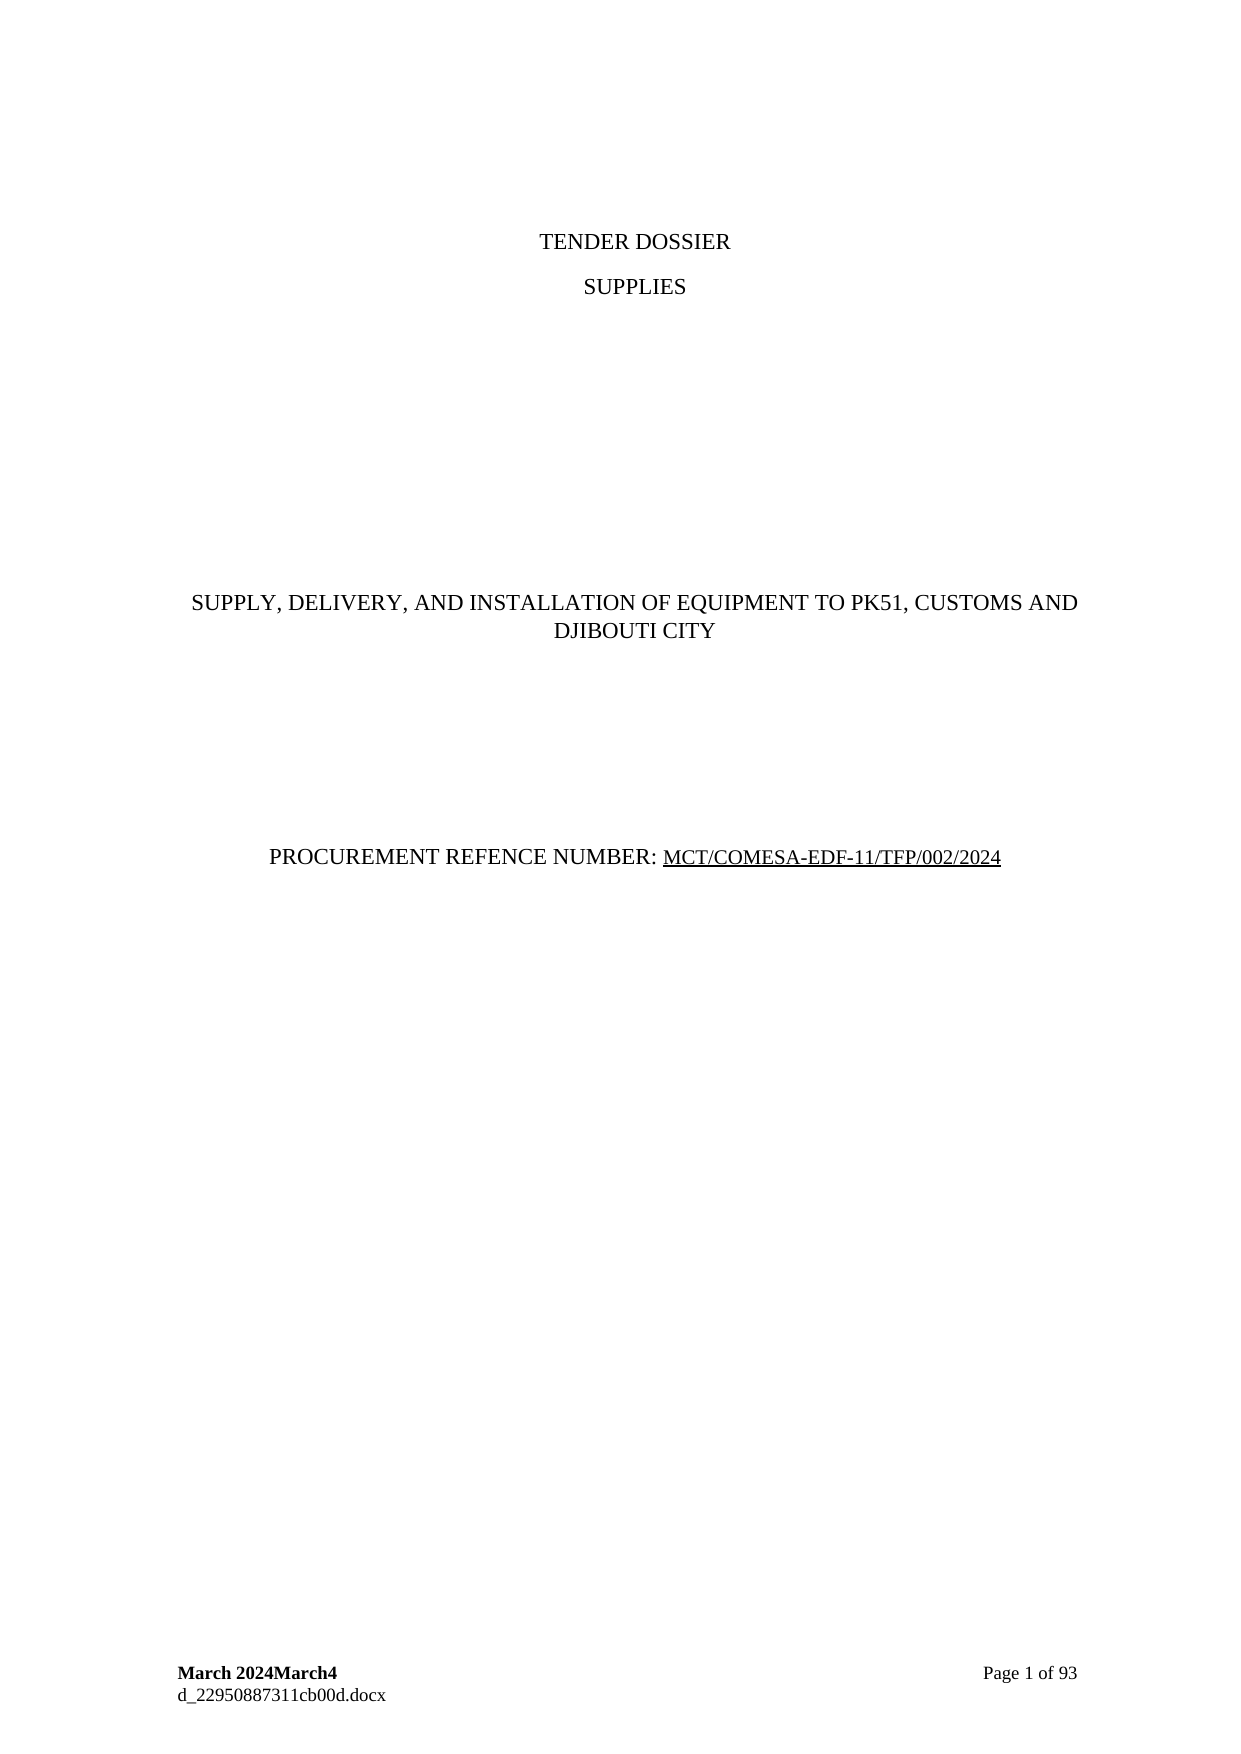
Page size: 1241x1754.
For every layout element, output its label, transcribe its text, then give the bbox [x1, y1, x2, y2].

text TENDER DOSSIER [177, 228, 1092, 254]
text SUPPLY, DELIVERY, AND INSTALLATION OF EQUIPMENT TO PK51, CUSTOMS AND DJIBOUTI CITY [177, 589, 1092, 644]
text PROCUREMENT REFENCE NUMBER: MCT/COMESA-EDF-11/TFP/002/2024 [177, 843, 1092, 869]
text SUPPLIES [177, 273, 1092, 299]
